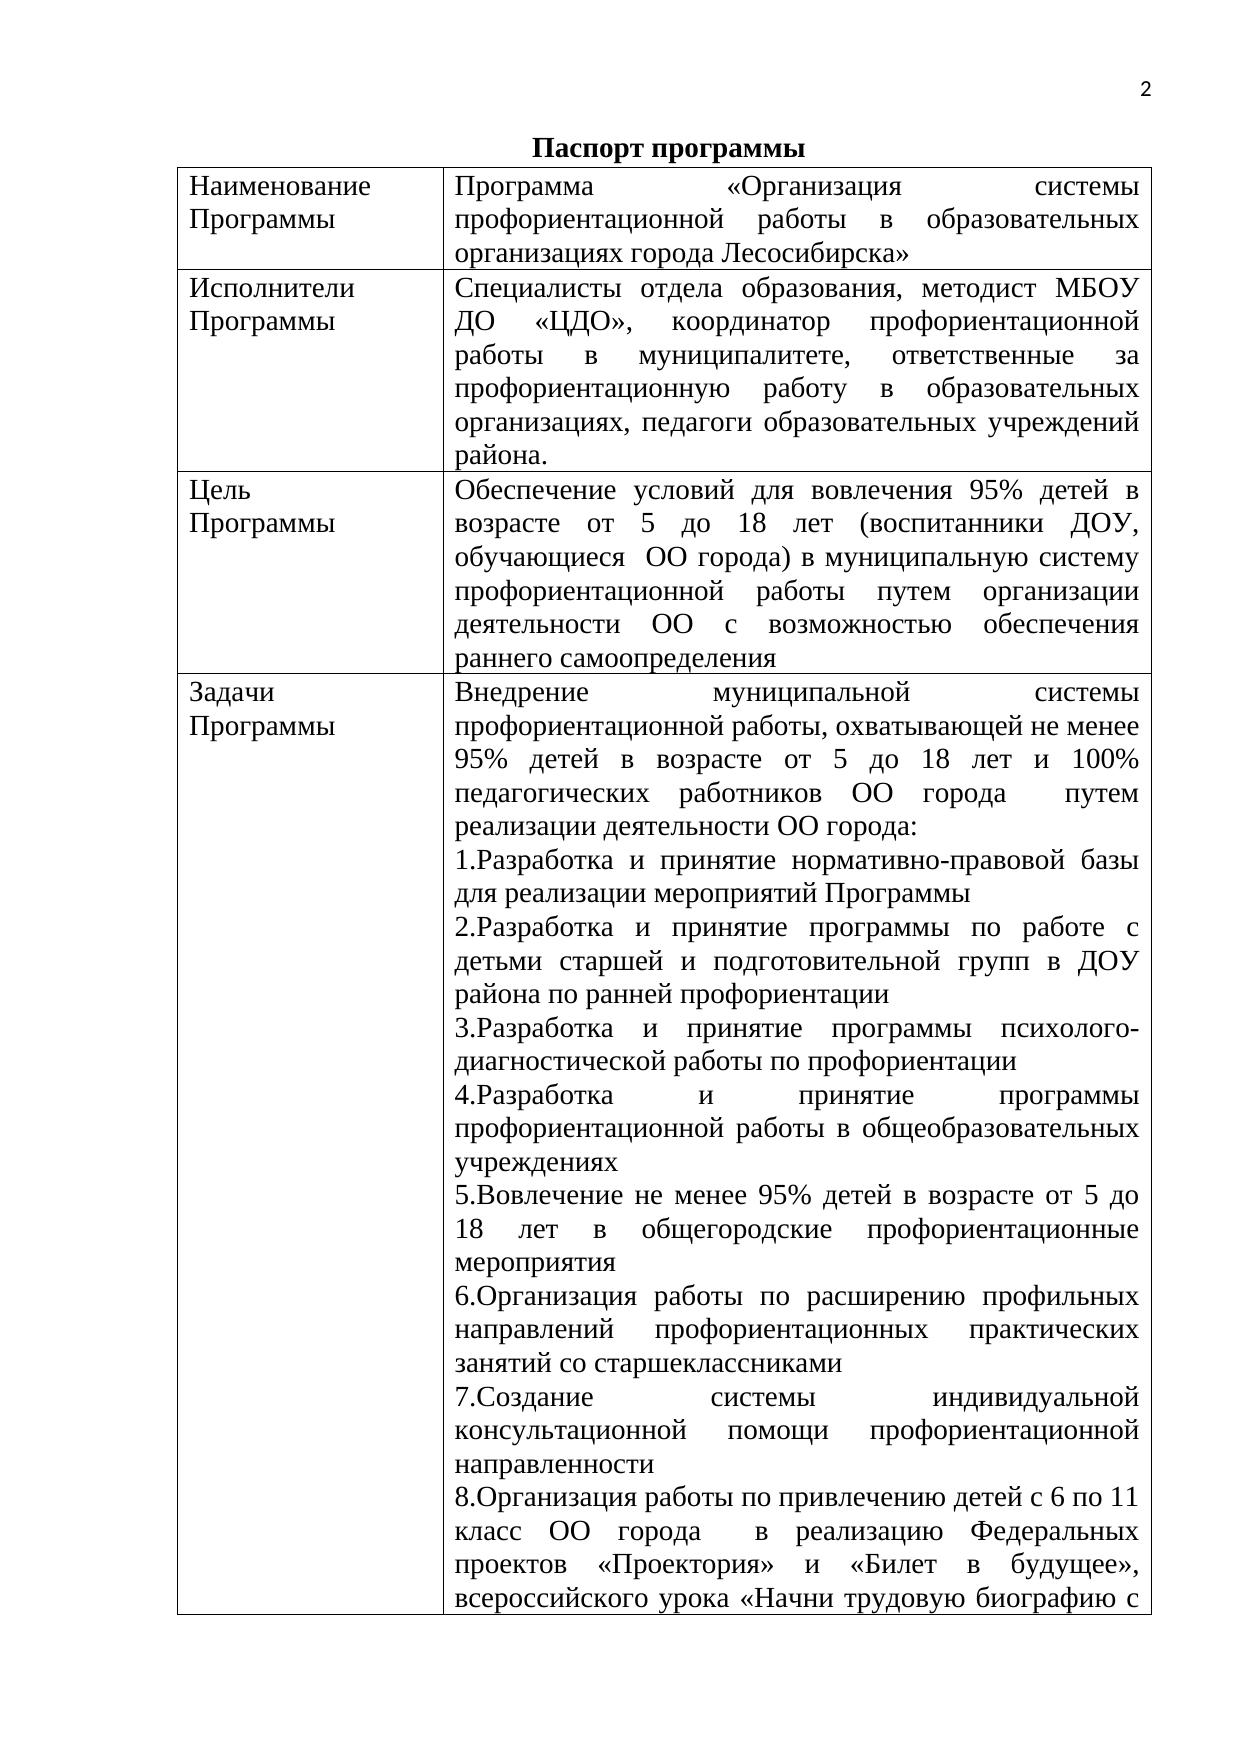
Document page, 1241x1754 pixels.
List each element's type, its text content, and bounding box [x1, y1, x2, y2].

table_header Наименование Программы [178, 168, 443, 269]
table_header Программа «Организация системы профориентационной работы в образовательных организациях города Лесосибирска» [444, 168, 1151, 269]
table_cell Обеспечение условий для вовлечения 95% детей в возрасте от 5 до 18 лет (воспитанники ДОУ, обучающиеся ОО города) в муниципальную систему профориентационной работы путем организации деятельности ОО с возможностью обеспечения раннего самоопределения [444, 472, 1151, 673]
table_cell Исполнители Программы [178, 270, 443, 471]
table_cell Задачи Программы [178, 674, 443, 1613]
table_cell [444, 674, 1151, 1613]
table_cell Цель Программы [178, 472, 443, 673]
table_cell Специалисты отдела образования, методист МБОУ ДО «ЦДО», координатор профориентационной работы в муниципалитете, ответственные за профориентационную работу в образовательных организациях, педагоги образовательных учреждений района. [444, 270, 1151, 471]
text Паспорт программы [177, 130, 1152, 163]
